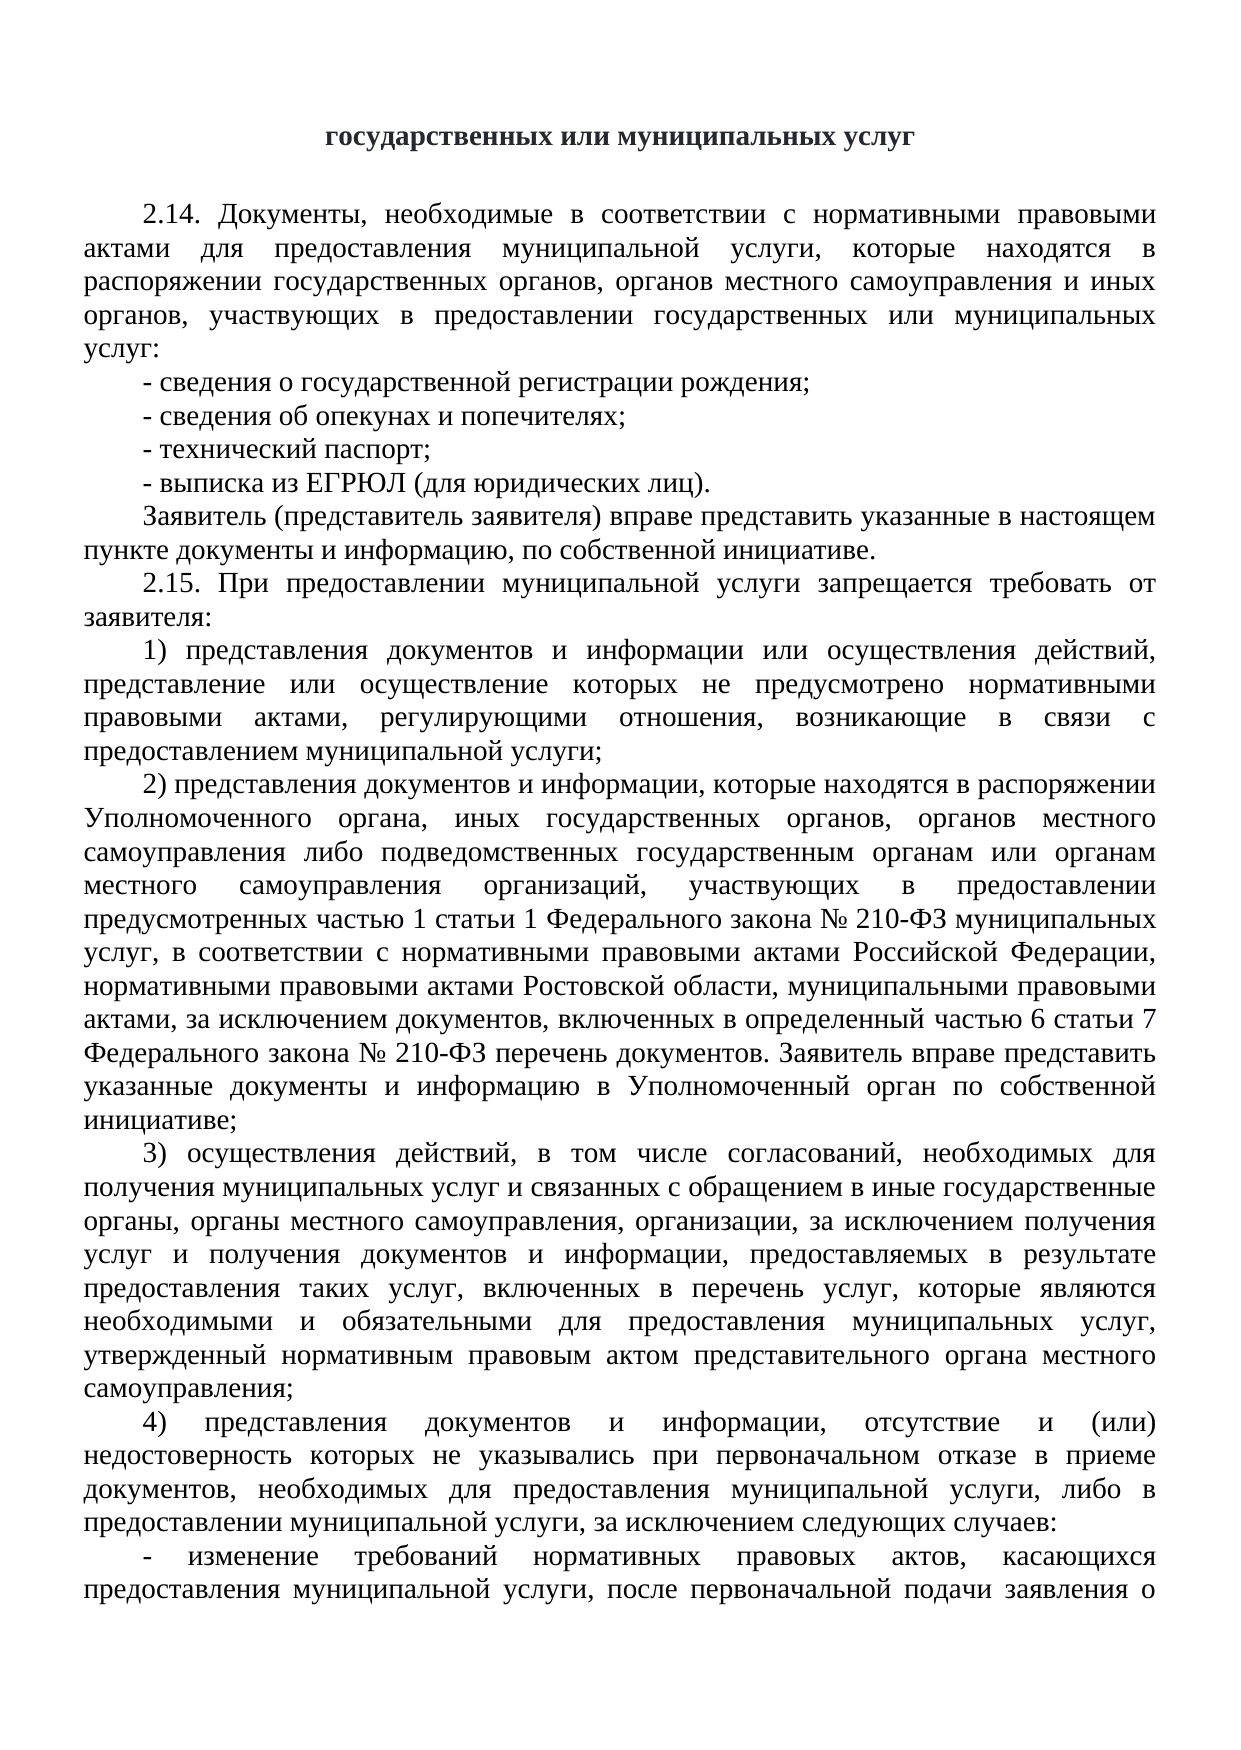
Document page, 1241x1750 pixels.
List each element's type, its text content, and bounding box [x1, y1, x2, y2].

text - сведения об опекунах и попечителях; [83, 398, 1157, 431]
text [83, 1538, 1157, 1605]
text - технический паспорт; [83, 431, 1157, 465]
text - сведения о государственной регистрации рождения; [83, 364, 1157, 398]
text 2) представления документов и информации, которые находятся в распоряжении Уполномоченного органа, иных государственных органов, органов местного самоуправления либо подведомственных государственным органам или органам местного самоуправления организаций, участвующих в предоставлении предусмотренных частью 1 статьи 1 Федерального закона № 210-ФЗ муниципальных услуг, в соответствии с нормативными правовыми актами Российской Федерации, нормативными правовыми актами Ростовской области, муниципальными правовыми актами, за исключением документов, включенных в определенный частью 6 статьи 7 Федерального закона № 210-ФЗ перечень документов. Заявитель вправе представить указанные документы и информацию в Уполномоченный орган по собственной инициативе; [83, 767, 1157, 1136]
text 3) осуществления действий, в том числе согласований, необходимых для получения муниципальных услуг и связанных с обращением в иные государственные органы, органы местного самоуправления, организации, за исключением получения услуг и получения документов и информации, предоставляемых в результате предоставления таких услуг, включенных в перечень услуг, которые являются необходимыми и обязательными для предоставления муниципальных услуг, утвержденный нормативным правовым актом представительного органа местного самоуправления; [83, 1136, 1157, 1404]
text Заявитель (представитель заявителя) вправе представить указанные в настоящем пункте документы и информацию, по собственной инициативе. [83, 498, 1157, 565]
text - выписка из ЕГРЮЛ (для юридических лиц). [83, 465, 1157, 498]
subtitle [83, 118, 1157, 152]
text 2.15. При предоставлении муниципальной услуги запрещается требовать от заявителя: [83, 565, 1157, 632]
text 1) представления документов и информации или осуществления действий, представление или осуществление которых не предусмотрено нормативными правовыми актами, регулирующими отношения, возникающие в связи с предоставлением муниципальной услуги; [83, 632, 1157, 767]
text 2.14. Документы, необходимые в соответствии с нормативными правовыми актами для предоставления муниципальной услуги, которые находятся в распоряжении государственных органов, органов местного самоуправления и иных органов, участвующих в предоставлении государственных или муниципальных услуг: [83, 196, 1157, 364]
text 4) представления документов и информации, отсутствие и (или) недостоверность которых не указывались при первоначальном отказе в приеме документов, необходимых для предоставления муниципальной услуги, либо в предоставлении муниципальной услуги, за исключением следующих случаев: [83, 1404, 1157, 1538]
